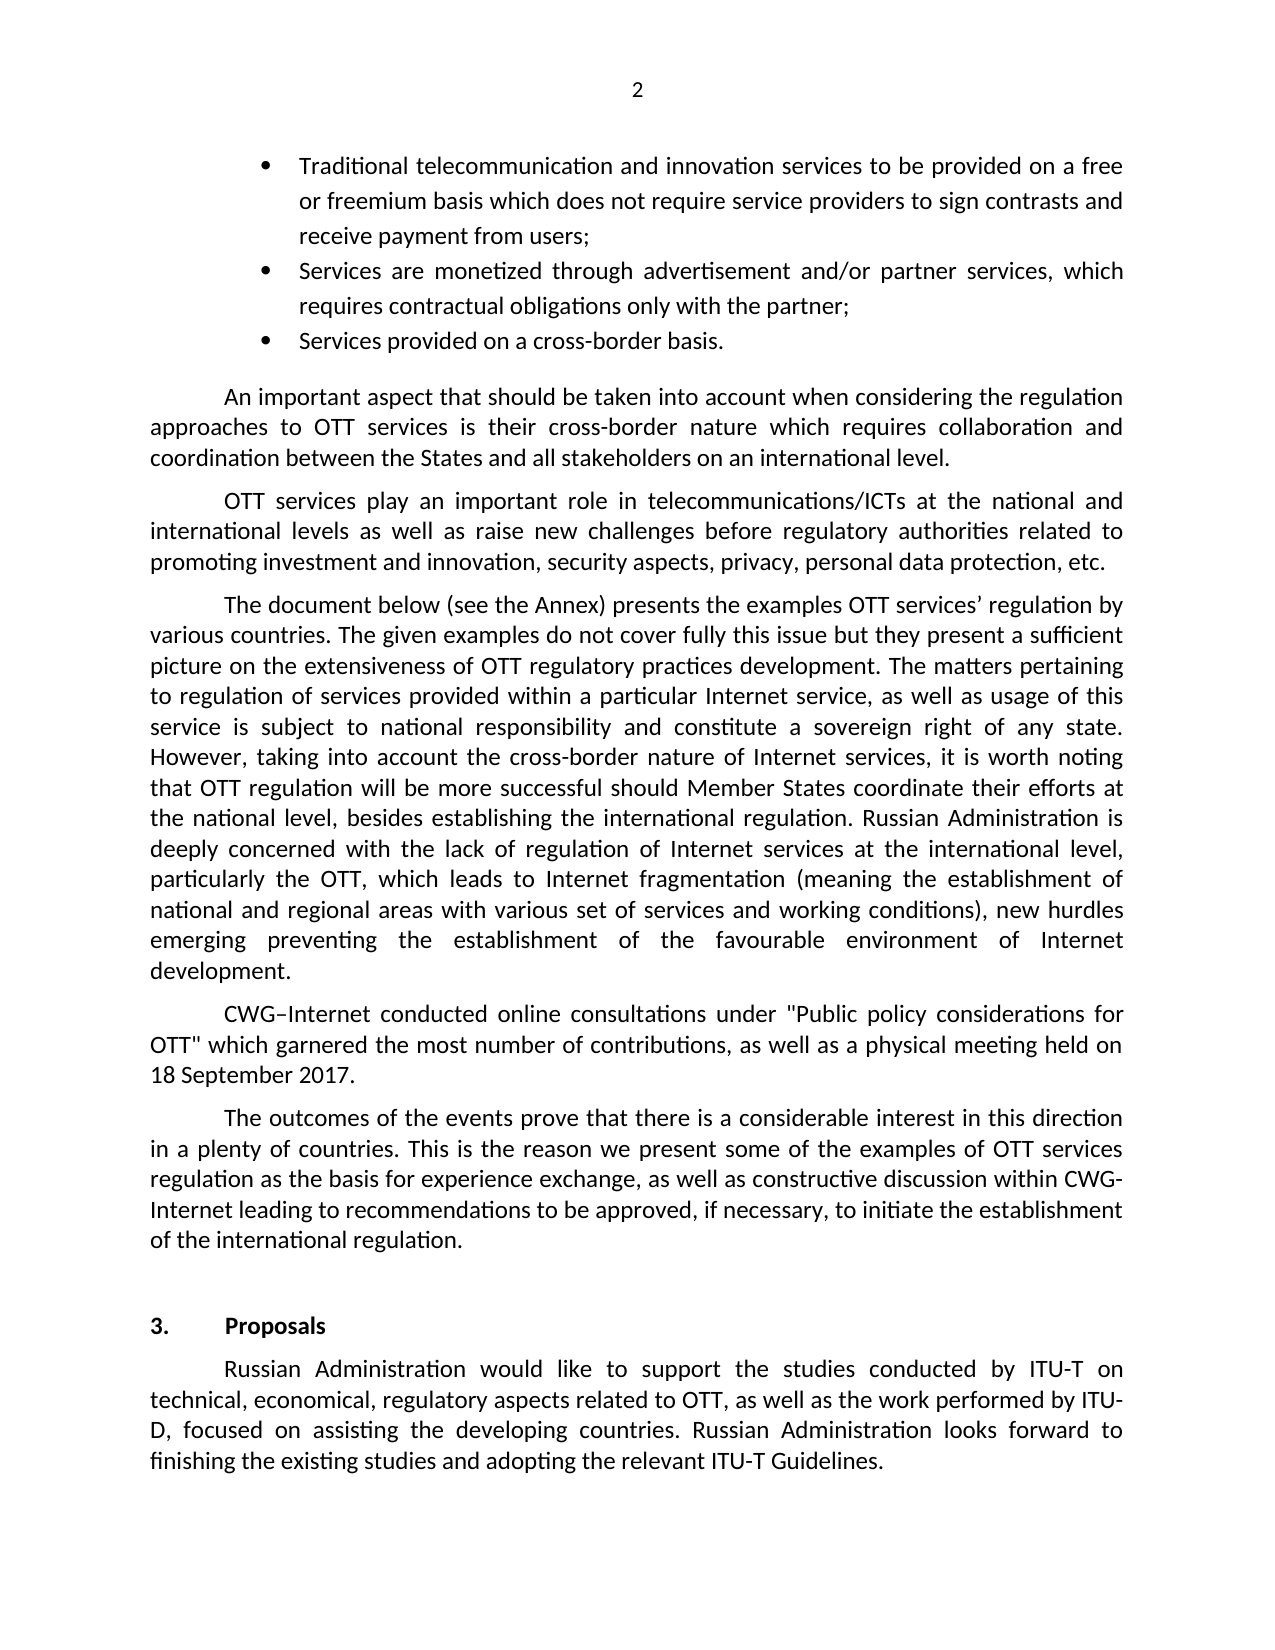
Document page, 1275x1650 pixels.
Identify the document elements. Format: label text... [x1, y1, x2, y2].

text The outcomes of the events prove that there is a considerable interest in this direction in a plenty of countries. This is the reason we present some of the examples of OTT services regulation as the basis for experience exchange, as well as constructive discussion within CWG-Internet leading to recommendations to be approved, if necessary, to initiate the establishment of the international regulation. [150, 1102, 1125, 1255]
list Proposals [150, 1310, 1125, 1341]
list Traditional telecommunication and innovation services to be provided on a free or freemium basis which does not require service providers to sign contrasts and receive payment from users; [261, 150, 1125, 251]
list Services are monetized through advertisement and/or partner services, which requires contractual obligations only with the partner; [261, 255, 1125, 321]
text Russian Administration would like to support the studies conducted by ITU-T on technical, economical, regulatory aspects related to OTT, as well as the work performed by ITU-D, focused on assisting the developing countries. Russian Administration looks forward to finishing the existing studies and adopting the relevant ITU-T Guidelines. [150, 1353, 1125, 1476]
text OTT services play an important role in telecommunications/ICTs at the national and international levels as well as raise new challenges before regulatory authorities related to promoting investment and innovation, security aspects, privacy, personal data protection, etc. [150, 485, 1125, 576]
text An important aspect that should be taken into account when considering the regulation approaches to OTT services is their cross-border nature which requires collaboration and coordination between the States and all stakeholders on an international level. [150, 381, 1125, 472]
text The document below (see the Annex) presents the examples OTT services’ regulation by various countries. The given examples do not cover fully this issue but they present a sufficient picture on the extensiveness of OTT regulatory practices development. The matters pertaining to regulation of services provided within a particular Internet service, as well as usage of this service is subject to national responsibility and constitute a sovereign right of any state. However, taking into account the cross-border nature of Internet services, it is worth noting that OTT regulation will be more successful should Member States coordinate their efforts at the national level, besides establishing the international regulation. Russian Administration is deeply concerned with the lack of regulation of Internet services at the international level, particularly the OTT, which leads to Internet fragmentation (meaning the establishment of national and regional areas with various set of services and working conditions), new hurdles emerging preventing the establishment of the favourable environment of Internet development. [150, 589, 1125, 986]
text CWG–Internet conducted online consultations under "Public policy considerations for OTT" which garnered the most number of contributions, as well as a physical meeting held on 18 September 2017. [150, 998, 1125, 1090]
list Services provided on a cross-border basis. [261, 325, 1125, 356]
